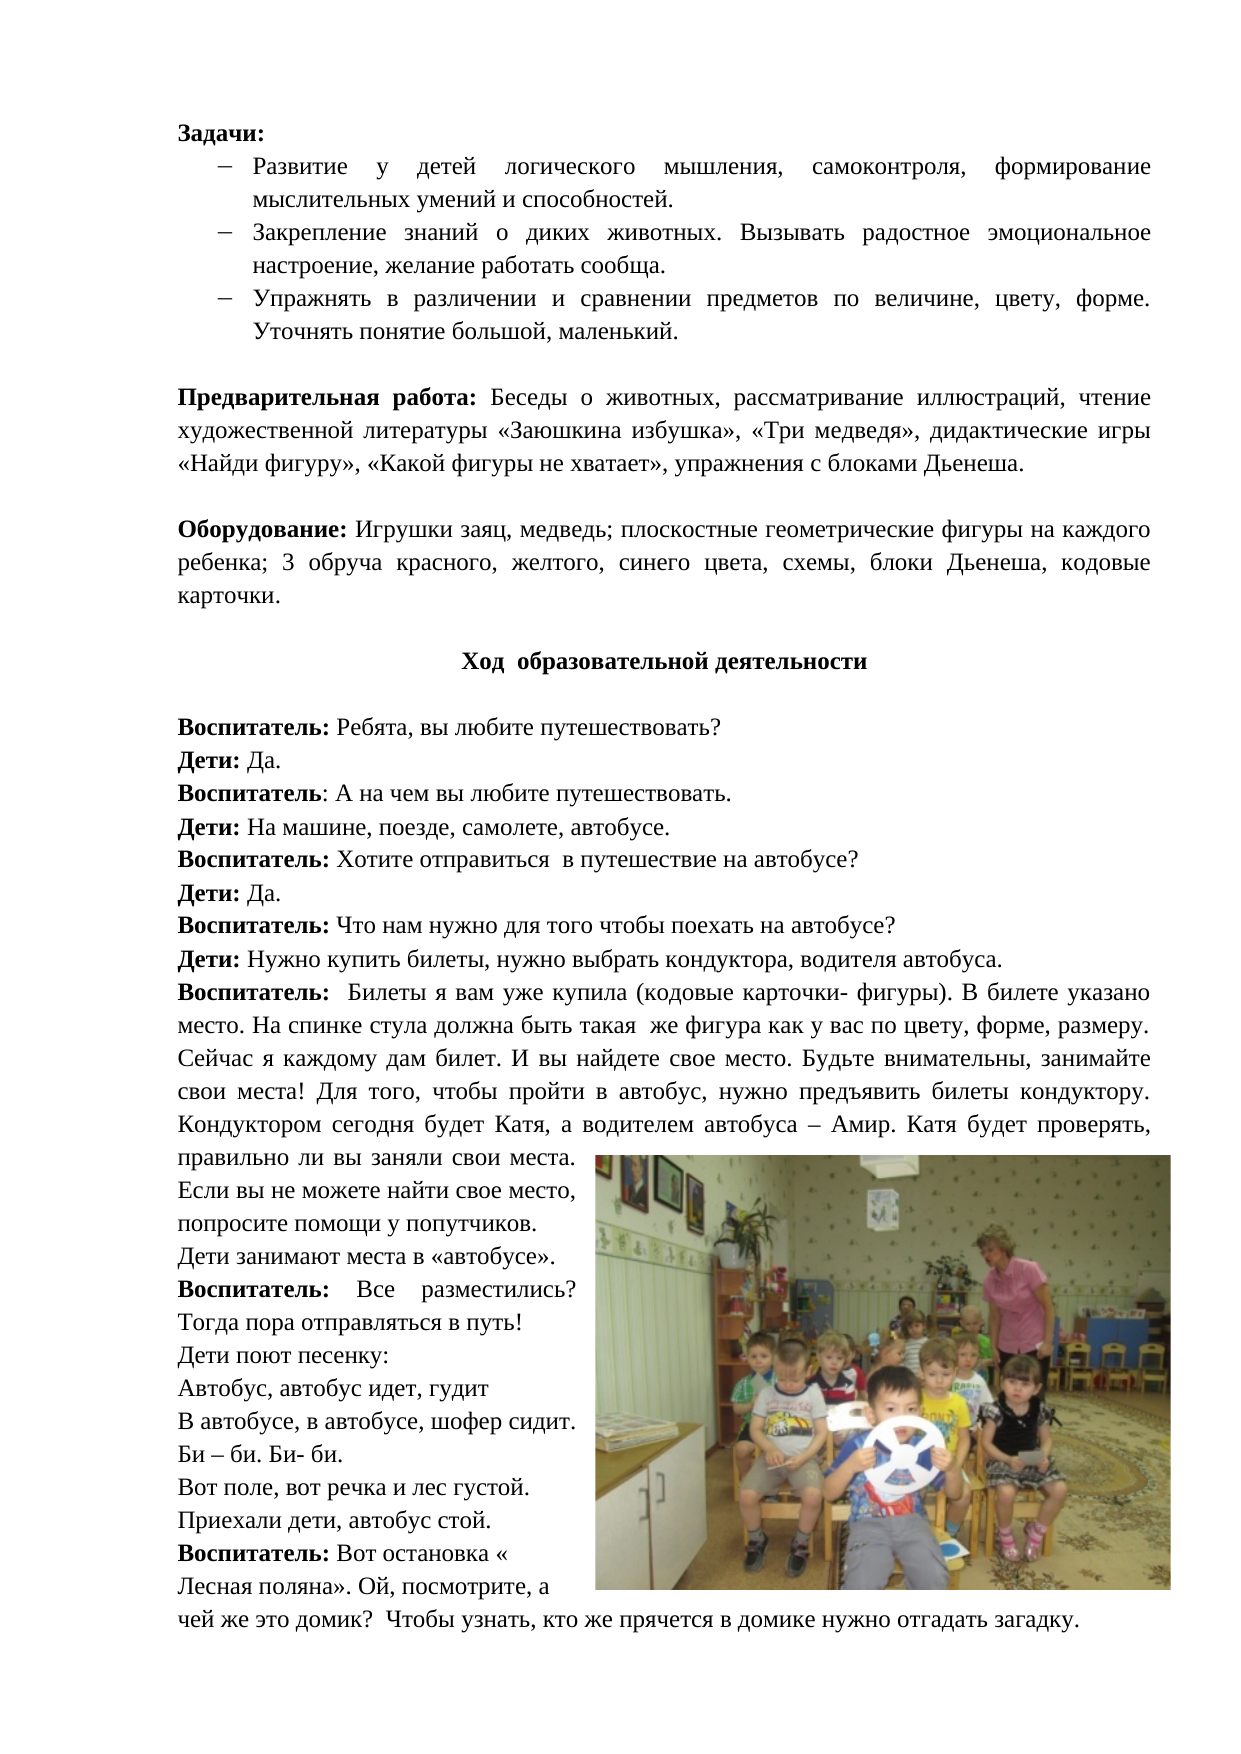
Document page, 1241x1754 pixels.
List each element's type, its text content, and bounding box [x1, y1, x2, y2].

list Упражнять в различении и сравнении предметов по величине, цвету, форме. Уточнять понятие большой, маленький. [215, 283, 1152, 345]
text Воспитатель: Билеты я вам уже купила (кодовые карточки- фигуры). В билете указано место. На спинке стула должна быть такая же фигура как у вас по цвету, форме, размеру. Сейчас я каждому дам билет. И вы найдете свое место. Будьте внимательны, занимайте свои места! Для того, чтобы пройти в автобус, нужно предъявить билеты кондуктору. Кондуктором сегодня будет Катя, а водителем автобуса – Амир. Катя будет проверять, правильно ли вы заняли свои места. Если вы не можете найти свое место, попросите помощи у попутчиков. [177, 977, 1152, 1269]
picture [592, 1155, 1170, 1587]
text Предварительная работа: Беседы о животных, рассматривание иллюстраций, чтение художественной литературы «Заюшкина избушка», «Три медведя», дидактические игры «Найди фигуру», «Какой фигуры не хватает», упражнения с блоками Дьенеша. [177, 382, 1152, 477]
text Задачи: [177, 118, 1152, 147]
text Дети поют песенку: [177, 1373, 592, 1402]
text Воспитатель: Хотите отправиться в путешествие на автобусе? [177, 844, 1152, 873]
text Дети: Да. [177, 746, 1152, 774]
text Оборудование: Игрушки заяц, медведь; плоскостные геометрические фигуры на каждого ребенка; 3 обруча красного, желтого, синего цвета, схемы, блоки Дьенеша, кодовые карточки. [177, 514, 1152, 609]
text В автобусе, в автобусе, шофер сидит. [177, 1439, 592, 1501]
text Дети: Нужно купить билеты, нужно выбрать кондуктора, водителя автобуса. [177, 944, 1152, 972]
text Автобус, автобус идет, гудит [177, 1406, 592, 1435]
text Дети занимают места в «автобусе». [177, 1274, 592, 1303]
text Воспитатель: Что нам нужно для того чтобы поехать на автобусе? [177, 911, 1152, 939]
text Дети: Да. [177, 878, 1152, 906]
text Приехали дети, автобус стой. [177, 1571, 1152, 1600]
text Дети: На машине, поезде, самолете, автобусе. [177, 812, 1152, 840]
list Развитие у детей логического мышления, самоконтроля, формирование мыслительных умений и способностей. [215, 151, 1152, 213]
text Вот поле, вот речка и лес густой. [177, 1538, 592, 1567]
text Воспитатель: Все разместились? Тогда пора отправляться в путь! [177, 1307, 592, 1369]
text Ход образовательной деятельности [177, 646, 1152, 675]
text Воспитатель: Ребята, вы любите путешествовать? [177, 712, 1152, 741]
text Воспитатель: А на чем вы любите путешествовать. [177, 778, 1152, 807]
list Закрепление знаний о диких животных. Вызывать радостное эмоциональное настроение, желание работать сообща. [215, 217, 1152, 279]
text Би – би. Би- би. [177, 1505, 592, 1534]
